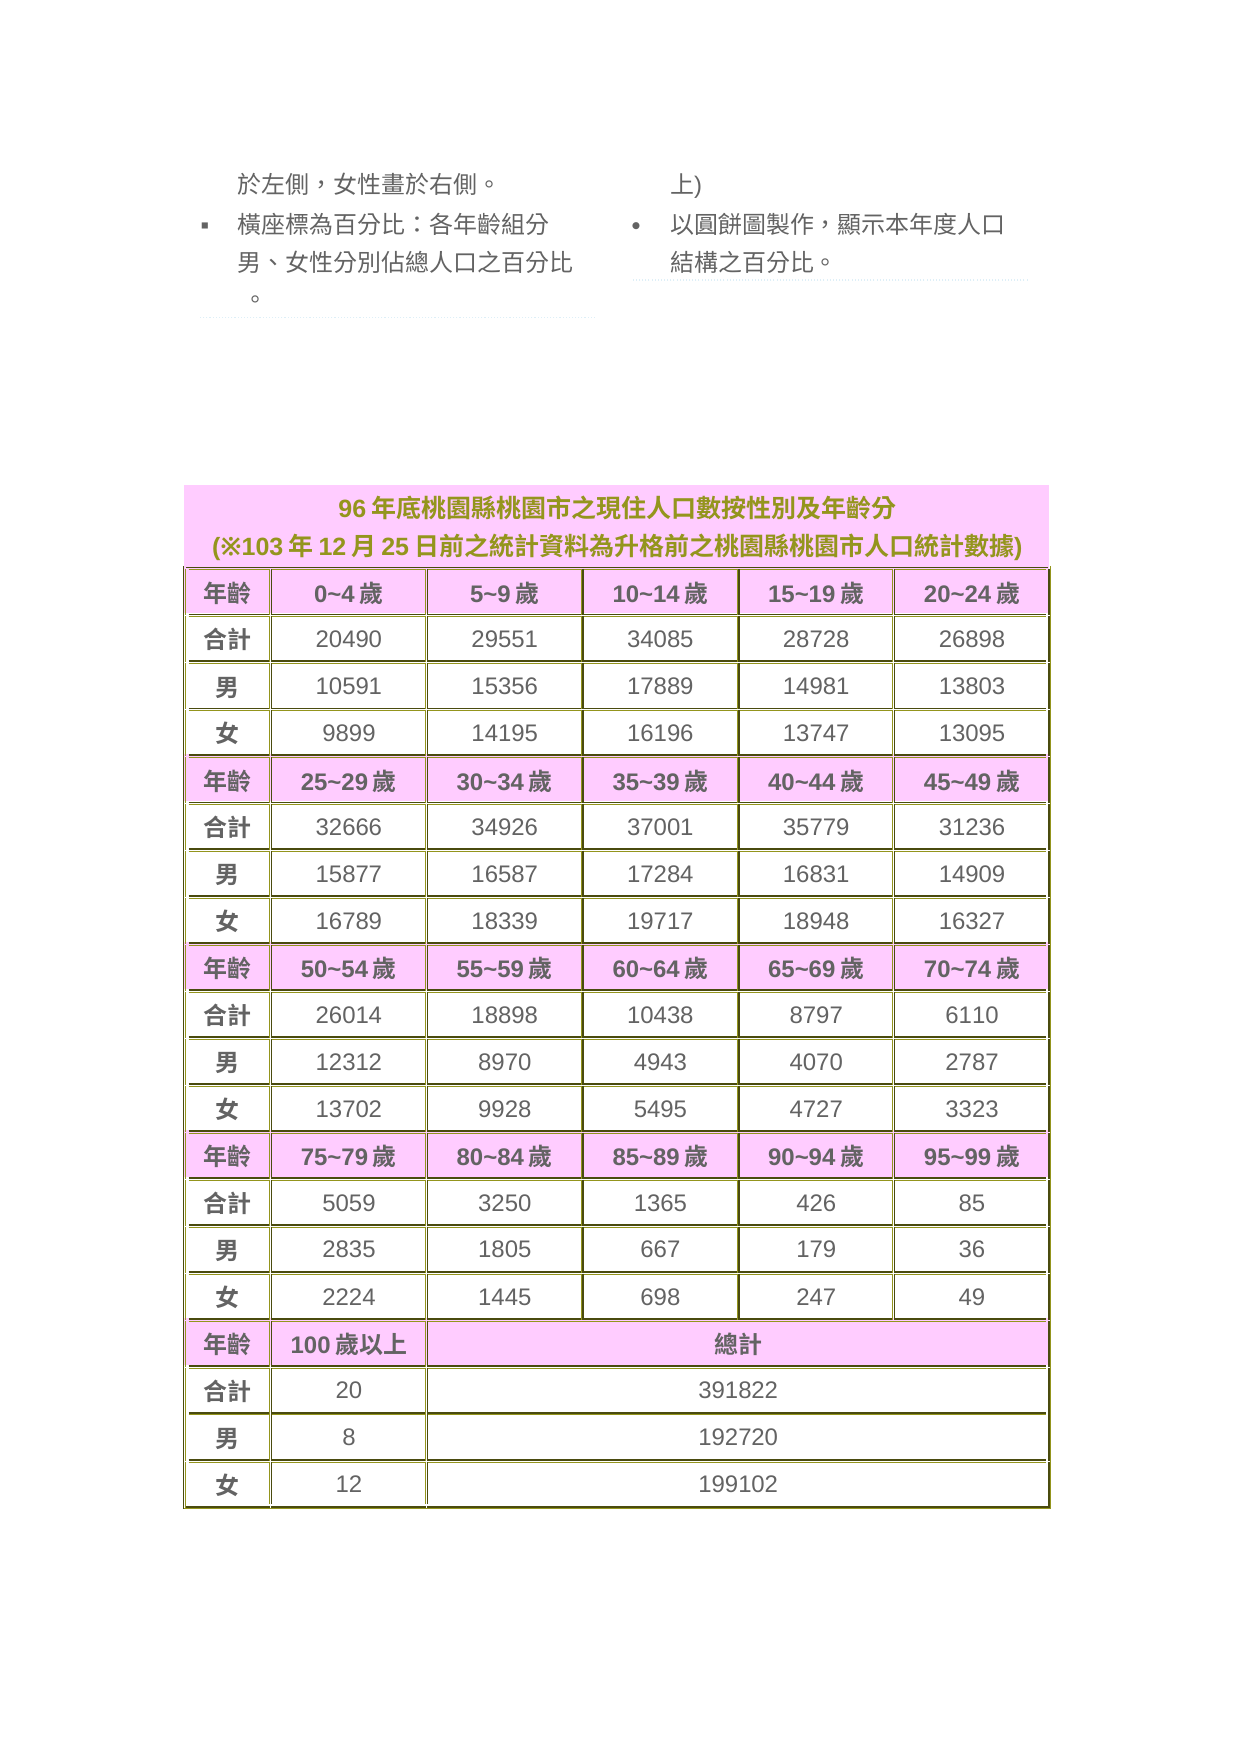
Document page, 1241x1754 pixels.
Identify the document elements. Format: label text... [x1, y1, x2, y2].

table_cell 34085 [584, 617, 737, 660]
table_cell 8 [272, 1415, 425, 1459]
table_cell 2835 [272, 1228, 425, 1271]
table_cell 年齡 [186, 942, 269, 989]
table_cell 85~89歲 [584, 1134, 737, 1177]
table_cell 14909 [895, 848, 1049, 895]
table_cell 391822 [428, 1365, 1049, 1412]
table_cell 18948 [740, 899, 892, 942]
table_cell 32666 [272, 805, 425, 848]
table_cell 合計 [186, 1177, 269, 1224]
table_cell 65~69歲 [740, 946, 892, 989]
table_cell 0~4歲 [272, 570, 425, 613]
table_cell 35~39歲 [584, 758, 737, 801]
table_cell 男 [186, 848, 269, 895]
table_cell 14195 [428, 711, 581, 754]
table_cell 34926 [428, 805, 581, 848]
table_cell 5059 [272, 1181, 425, 1224]
table_cell 60~64歲 [584, 946, 737, 989]
table_cell 95~99歲 [895, 1130, 1049, 1177]
table_cell 17889 [584, 664, 737, 707]
table_cell 698 [584, 1275, 737, 1318]
table_cell 年齡 [186, 1318, 269, 1365]
table_cell 18339 [428, 899, 581, 942]
table_cell 年齡 [186, 754, 269, 801]
table_cell 20490 [272, 617, 425, 660]
table_cell 合計 [186, 1365, 269, 1412]
table_cell 50~54歲 [272, 946, 425, 989]
table_cell 16587 [428, 852, 581, 895]
table_cell 男 [186, 660, 269, 707]
table_cell 90~94歲 [740, 1134, 892, 1177]
table_cell 9928 [428, 1087, 581, 1130]
table_cell 年齡 [186, 1130, 269, 1177]
table_cell 合計 [186, 801, 269, 848]
table_cell 總計 [428, 1318, 1049, 1365]
table_cell 12 [271, 1463, 426, 1506]
table_cell 85 [895, 1177, 1049, 1224]
table_cell 13803 [895, 660, 1049, 707]
table_cell 2224 [272, 1275, 425, 1318]
table_cell 10591 [272, 664, 425, 707]
table_cell 16327 [895, 895, 1049, 942]
table_cell 2787 [895, 1036, 1049, 1083]
table_cell 8970 [428, 1040, 581, 1083]
table_cell 49 [895, 1271, 1049, 1318]
table_cell 女 [186, 895, 269, 942]
table_cell 4727 [740, 1087, 892, 1130]
table_cell 15~19歲 [740, 570, 892, 613]
table_cell 80~84歲 [428, 1134, 581, 1177]
table_cell 女 [186, 1459, 271, 1506]
table_cell 年齡 [184, 566, 271, 613]
table_cell 40~44歲 [740, 758, 892, 801]
table_cell 16789 [272, 899, 425, 942]
table_cell 16196 [584, 711, 737, 754]
table_cell 13702 [272, 1087, 425, 1130]
table_cell 男 [186, 1224, 269, 1271]
table_cell 4943 [584, 1040, 737, 1083]
table_cell 667 [584, 1228, 737, 1271]
table_cell 12312 [272, 1040, 425, 1083]
table_cell 26898 [895, 614, 1049, 660]
table_cell 75~79歲 [272, 1134, 425, 1177]
table_cell 15356 [428, 664, 581, 707]
table_cell 17284 [584, 852, 737, 895]
table_cell 26014 [272, 993, 425, 1036]
table_cell 5~9歲 [428, 570, 581, 613]
table_cell 6110 [895, 989, 1049, 1036]
table_cell 10438 [584, 993, 737, 1036]
table_cell 20~24歲 [894, 566, 1049, 613]
table_cell 55~59歲 [428, 946, 581, 989]
table_header 96年底桃園縣桃園市之現住人口數按性別及年齡分 (※103年12月25日前之統計資料為升格前之桃園縣桃園市人口統計數據) [184, 485, 1049, 566]
table_cell 1805 [428, 1228, 581, 1271]
table_cell 8797 [740, 993, 892, 1036]
table_cell 9899 [272, 711, 425, 754]
table_cell 14981 [740, 664, 892, 707]
table_cell 5495 [584, 1087, 737, 1130]
table_cell 16831 [740, 852, 892, 895]
table_cell 3323 [895, 1083, 1049, 1130]
table_cell 426 [740, 1181, 892, 1224]
table_cell 45~49歲 [895, 754, 1049, 801]
table_cell 100歲以上 [272, 1322, 425, 1365]
table_cell 合計 [186, 989, 269, 1036]
table_cell 女 [186, 1271, 269, 1318]
table_cell 28728 [740, 617, 892, 660]
table_cell 13095 [895, 708, 1049, 754]
table_cell 13747 [740, 711, 892, 754]
table_cell 男 [186, 1412, 269, 1459]
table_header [620, 165, 1053, 410]
table_cell 36 [895, 1224, 1049, 1271]
table_cell 15877 [272, 852, 425, 895]
table_cell 25~29歲 [272, 758, 425, 801]
table_cell 合計 [186, 614, 269, 660]
table_cell 19717 [584, 899, 737, 942]
table_cell 男 [186, 1036, 269, 1083]
table_cell 4070 [740, 1040, 892, 1083]
table_cell 女 [186, 1083, 269, 1130]
table_cell 女 [186, 708, 269, 754]
table_cell 1365 [584, 1181, 737, 1224]
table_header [188, 165, 620, 410]
table_cell 37001 [584, 805, 737, 848]
table_cell 31236 [895, 801, 1049, 848]
table_cell 35779 [740, 805, 892, 848]
table_cell 70~74歲 [895, 942, 1049, 989]
table_cell 18898 [428, 993, 581, 1036]
table_cell 192720 [428, 1412, 1048, 1459]
table_cell 247 [740, 1275, 892, 1318]
table_cell 179 [740, 1228, 892, 1271]
table_cell 199102 [426, 1459, 1049, 1506]
table_cell 10~14歲 [584, 570, 737, 613]
table_cell 29551 [428, 617, 581, 660]
table_cell 3250 [428, 1181, 581, 1224]
table_cell 1445 [428, 1275, 581, 1318]
table_cell 20 [272, 1369, 425, 1412]
table_cell 30~34歲 [428, 758, 581, 801]
